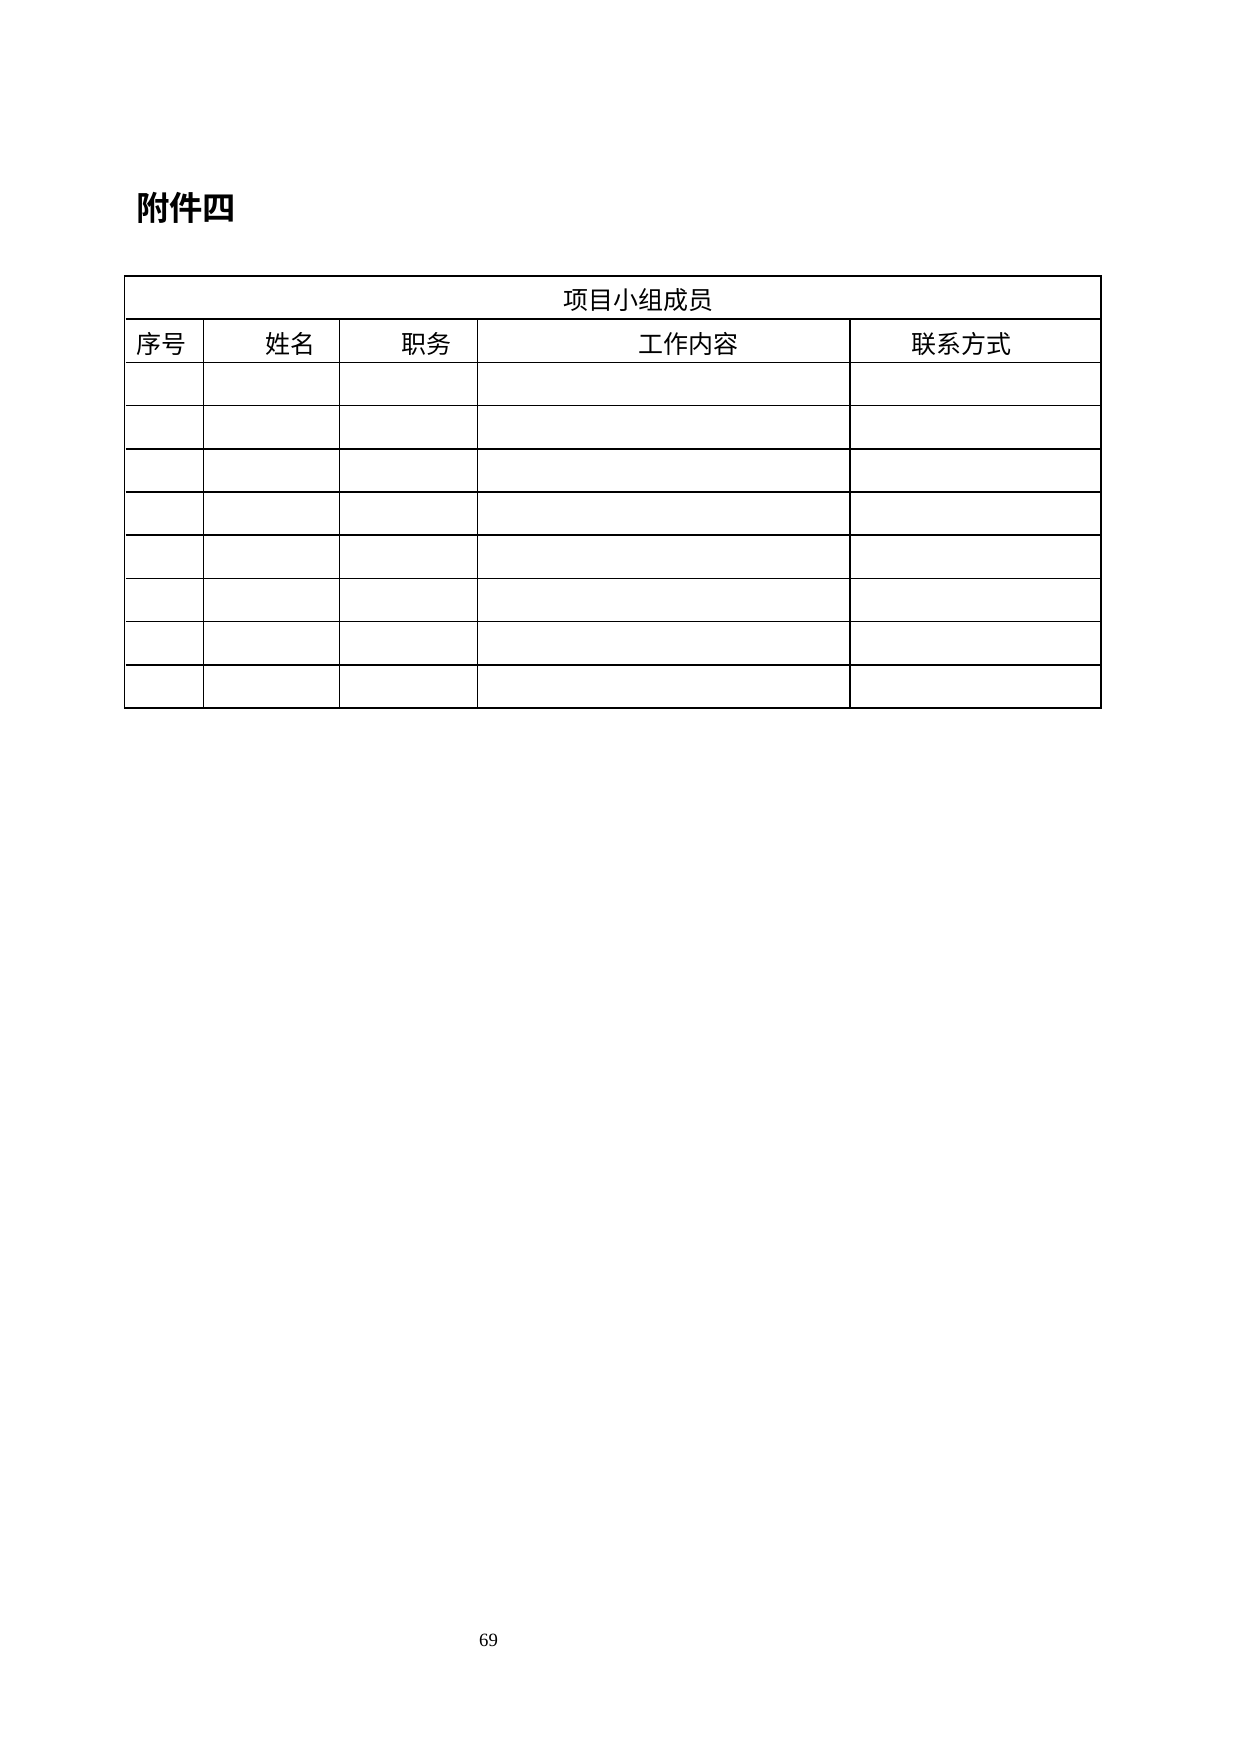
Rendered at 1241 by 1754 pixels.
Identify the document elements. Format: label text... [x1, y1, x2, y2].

table_cell [340, 622, 477, 664]
table_cell [478, 406, 849, 448]
table_cell [851, 450, 1100, 491]
table_cell [125, 449, 203, 491]
table_cell [478, 536, 849, 577]
table_cell [125, 535, 203, 577]
table_cell [478, 363, 849, 404]
table_cell [851, 666, 1100, 707]
table_cell [340, 536, 477, 577]
table_cell [204, 579, 339, 621]
table_cell [340, 450, 477, 491]
table_cell 姓名 [204, 320, 339, 361]
table_cell [851, 363, 1100, 404]
text 附件四 [136, 181, 1122, 229]
table_cell [340, 579, 477, 621]
table_cell [851, 493, 1100, 534]
table_cell [340, 493, 477, 534]
table_cell [478, 450, 849, 491]
table_cell [340, 666, 477, 707]
table_cell [125, 492, 203, 534]
table_cell [204, 493, 339, 534]
table_cell [204, 666, 339, 707]
table_cell [125, 622, 203, 664]
table_cell [125, 406, 203, 448]
table_cell [851, 622, 1100, 664]
table_cell [125, 363, 203, 404]
table_cell [478, 666, 849, 707]
table_cell [204, 450, 339, 491]
table_cell [340, 363, 477, 404]
table_cell [204, 622, 339, 664]
table_cell [851, 536, 1100, 577]
table_cell [204, 406, 339, 448]
table_cell 工作内容 [478, 320, 849, 361]
table_cell [851, 406, 1100, 448]
table_cell [125, 665, 203, 707]
table_cell [478, 622, 849, 664]
table_cell [478, 493, 849, 534]
table_cell [851, 579, 1100, 621]
table_cell 序号 [125, 319, 203, 361]
table_cell 联系方式 [851, 320, 1100, 361]
table_cell [204, 363, 339, 404]
table_cell [125, 579, 203, 621]
table_cell [204, 536, 339, 577]
table_cell [478, 579, 849, 621]
table_header 项目小组成员 [125, 277, 1100, 318]
table_cell [340, 406, 477, 448]
table_cell 职务 [340, 320, 477, 361]
